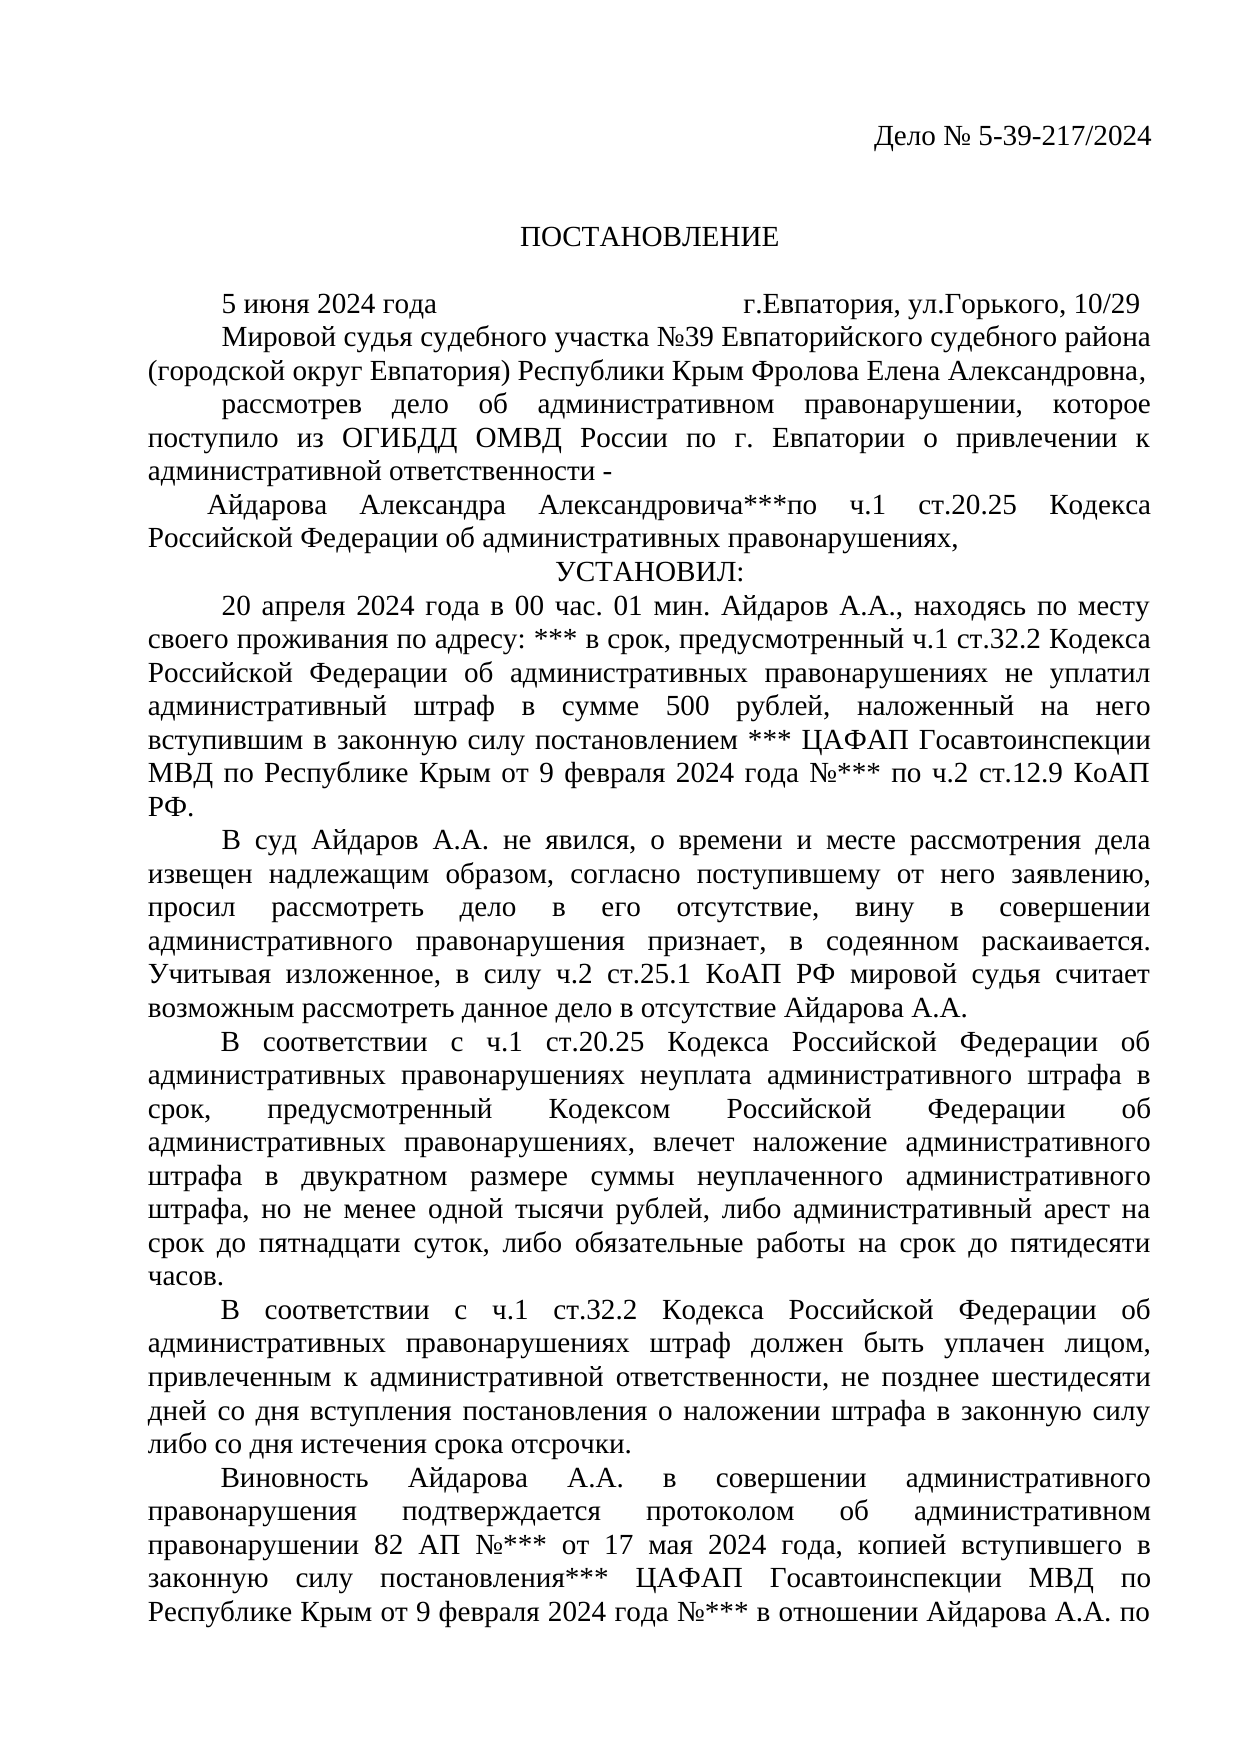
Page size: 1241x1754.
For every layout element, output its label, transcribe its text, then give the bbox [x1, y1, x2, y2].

text 20 апреля 2024 года в 00 час. 01 мин. Айдаров А.А., находясь по месту своего проживания по адресу: *** в срок, предусмотренный ч.1 ст.32.2 Кодекса Российской Федерации об административных правонарушениях не уплатил административный штраф в сумме 500 рублей, наложенный на него вступившим в законную силу постановлением *** ЦАФАП Госавтоинспекции МВД по Республике Крым от 9 февраля 2024 года №*** по ч.2 ст.12.9 КоАП РФ. [148, 588, 1152, 822]
text ПОСТАНОВЛЕНИЕ [148, 219, 1152, 252]
text УСТАНОВИЛ: [148, 554, 1152, 588]
text рассмотрев дело об административном правонарушении, которое поступило из ОГИБДД ОМВД России по г. Евпатории о привлечении к административной ответственности - [148, 386, 1152, 487]
text В соответствии с ч.1 ст.20.25 Кодекса Российской Федерации об административных правонарушениях неуплата административного штрафа в срок, предусмотренный Кодексом Российской Федерации об административных правонарушениях, влечет наложение административного штрафа в двукратном размере суммы неуплаченного административного штрафа, но не менее одной тысячи рублей, либо административный арест на срок до пятнадцати суток, либо обязательные работы на срок до пятидесяти часов. [148, 1024, 1152, 1292]
text Айдарова Александра Александровича***по ч.1 ст.20.25 Кодекса Российской Федерации об административных правонарушениях, [148, 487, 1152, 554]
text Дело № 5-39-217/2024 [148, 118, 1152, 152]
text В суд Айдаров А.А. не явился, о времени и месте рассмотрения дела извещен надлежащим образом, согласно поступившему от него заявлению, просил рассмотреть дело в его отсутствие, вину в совершении административного правонарушения признает, в содеянном раскаивается. Учитывая изложенное, в силу ч.2 ст.25.1 КоАП РФ мировой судья считает возможным рассмотреть данное дело в отсутствие Айдарова А.А. [148, 822, 1152, 1024]
text В соответствии с ч.1 ст.32.2 Кодекса Российской Федерации об административных правонарушениях штраф должен быть уплачен лицом, привлеченным к административной ответственности, не позднее шестидесяти дней со дня вступления постановления о наложении штрафа в законную силу либо со дня истечения срока отсрочки. [148, 1292, 1152, 1460]
text 5 июня 2024 года г.Евпатория, ул.Горького, 10/29 [148, 286, 1152, 319]
text Мировой судья судебного участка №39 Евпаторийского судебного района (городской округ Евпатория) Республики Крым Фролова Елена Александровна, [148, 319, 1152, 386]
